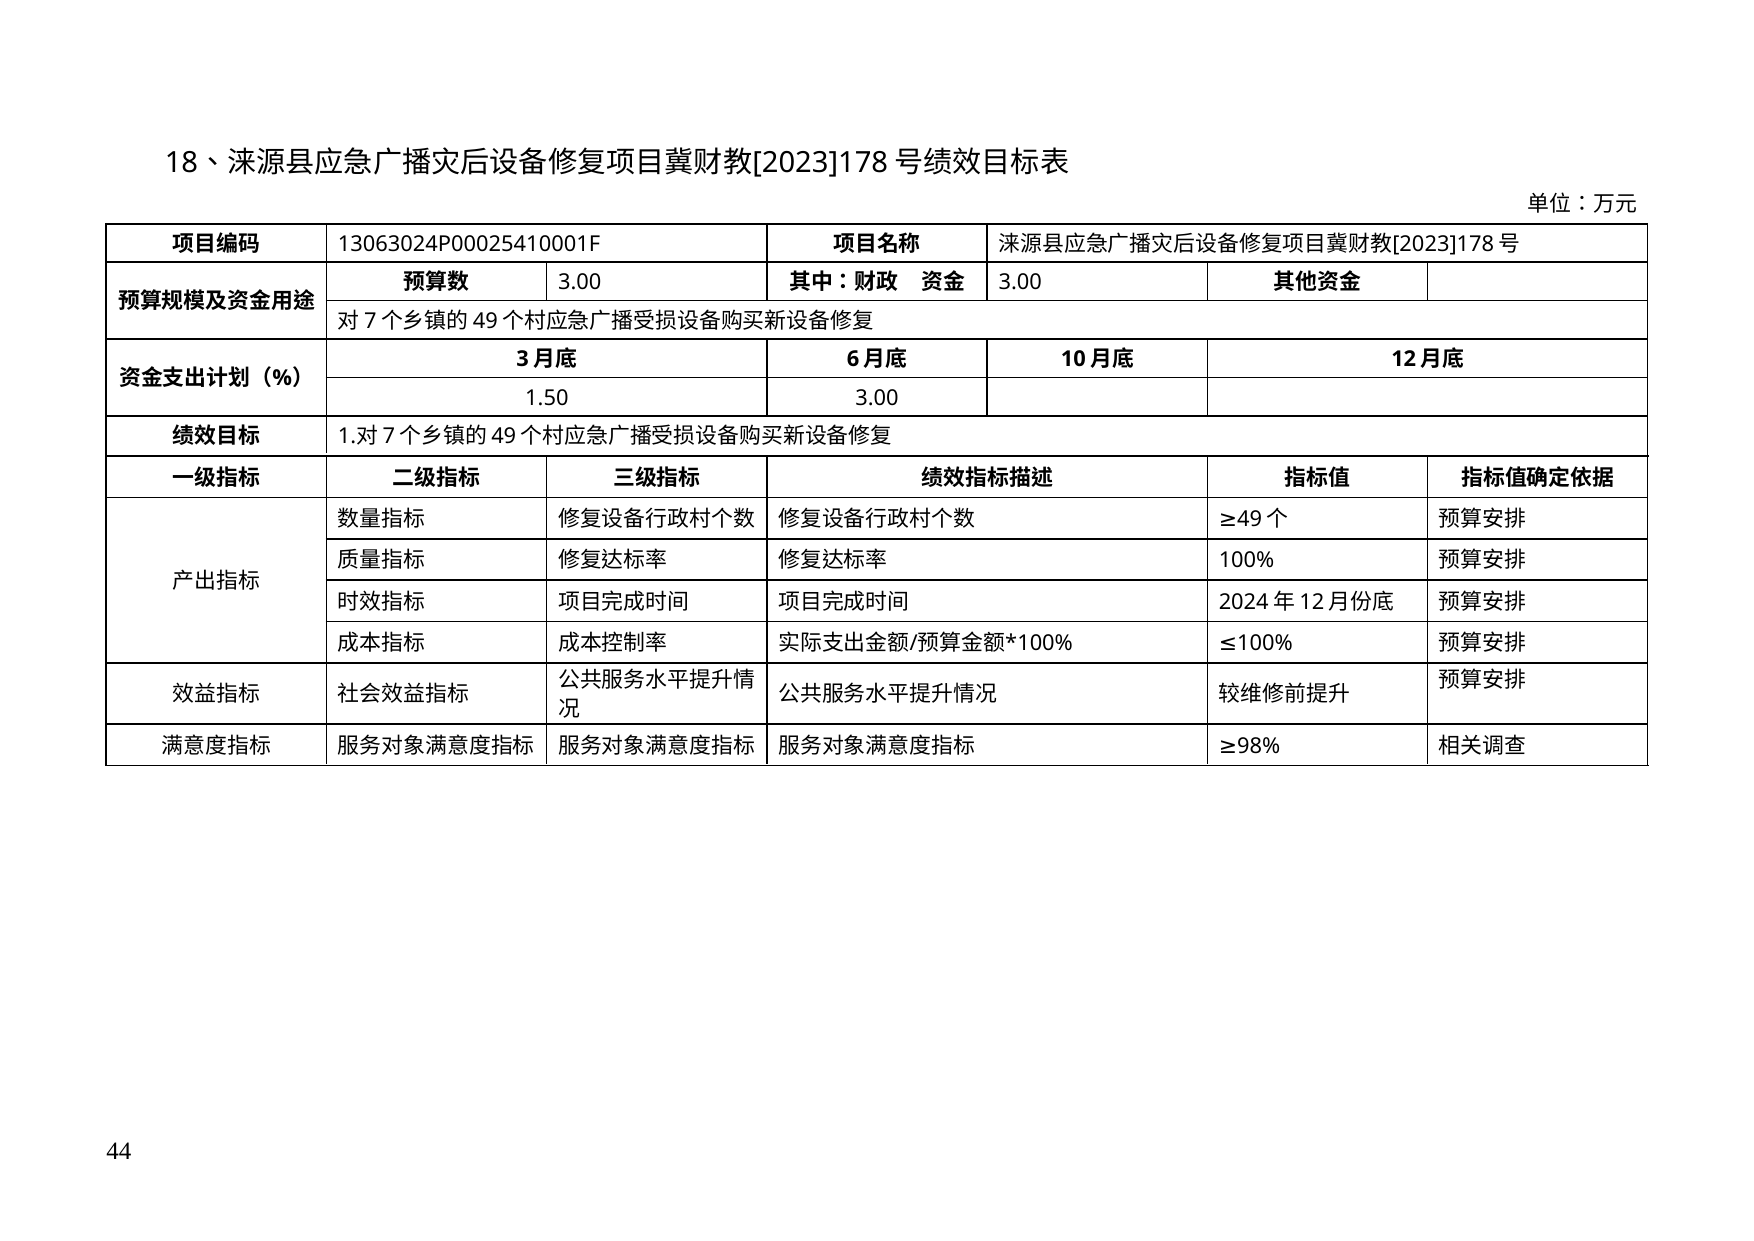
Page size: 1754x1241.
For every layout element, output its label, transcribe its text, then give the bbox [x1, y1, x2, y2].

text 18、涞源县应急广播灾后设备修复项目冀财教[2023]178号绩效目标表 [106, 142, 1648, 181]
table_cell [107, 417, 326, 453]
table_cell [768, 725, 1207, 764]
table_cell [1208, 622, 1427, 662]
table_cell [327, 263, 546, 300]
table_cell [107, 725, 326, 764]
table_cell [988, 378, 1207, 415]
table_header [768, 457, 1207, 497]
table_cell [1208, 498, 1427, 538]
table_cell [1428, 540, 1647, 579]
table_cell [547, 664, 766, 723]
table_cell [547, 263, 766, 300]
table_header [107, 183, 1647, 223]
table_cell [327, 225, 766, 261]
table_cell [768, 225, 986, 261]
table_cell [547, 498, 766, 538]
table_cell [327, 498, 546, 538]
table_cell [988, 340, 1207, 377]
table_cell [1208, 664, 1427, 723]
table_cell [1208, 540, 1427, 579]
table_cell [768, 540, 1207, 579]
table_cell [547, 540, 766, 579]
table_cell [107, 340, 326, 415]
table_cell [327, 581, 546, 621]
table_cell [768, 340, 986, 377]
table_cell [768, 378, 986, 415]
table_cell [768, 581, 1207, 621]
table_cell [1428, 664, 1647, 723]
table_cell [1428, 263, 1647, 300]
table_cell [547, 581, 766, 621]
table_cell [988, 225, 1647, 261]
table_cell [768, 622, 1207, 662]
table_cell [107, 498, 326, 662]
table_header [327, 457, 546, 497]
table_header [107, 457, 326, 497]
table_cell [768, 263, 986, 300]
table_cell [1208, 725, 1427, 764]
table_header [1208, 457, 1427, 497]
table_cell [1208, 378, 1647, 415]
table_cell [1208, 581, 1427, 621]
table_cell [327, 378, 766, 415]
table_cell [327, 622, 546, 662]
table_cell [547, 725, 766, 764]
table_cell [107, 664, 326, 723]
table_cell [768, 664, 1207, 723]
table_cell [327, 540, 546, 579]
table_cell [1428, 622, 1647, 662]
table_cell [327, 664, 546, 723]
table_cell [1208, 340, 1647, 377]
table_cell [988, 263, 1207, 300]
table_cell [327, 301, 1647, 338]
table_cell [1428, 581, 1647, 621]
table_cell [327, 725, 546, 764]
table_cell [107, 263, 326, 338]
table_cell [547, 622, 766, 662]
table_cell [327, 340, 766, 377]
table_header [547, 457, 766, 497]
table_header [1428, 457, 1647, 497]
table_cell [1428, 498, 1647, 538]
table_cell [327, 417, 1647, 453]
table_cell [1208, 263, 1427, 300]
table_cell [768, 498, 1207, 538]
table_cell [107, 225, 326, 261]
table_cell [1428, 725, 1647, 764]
